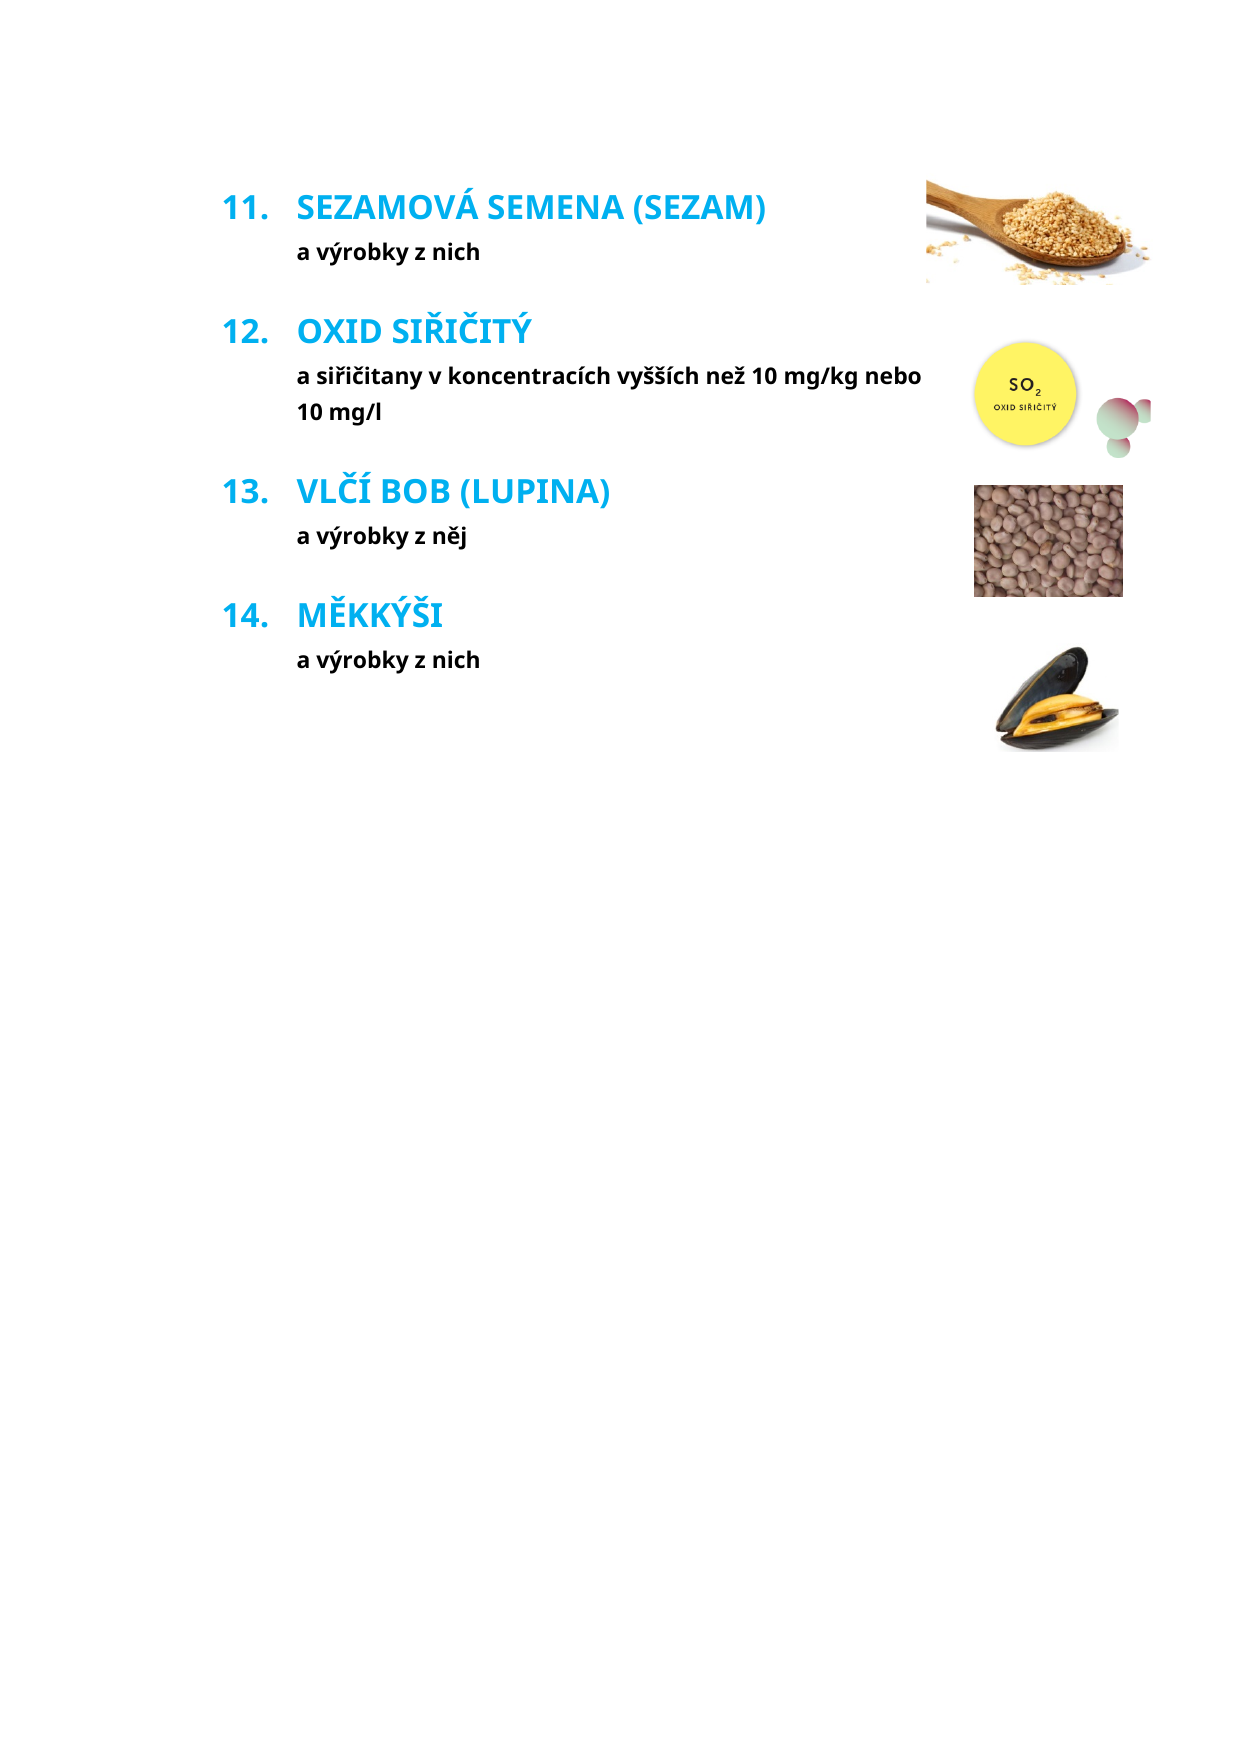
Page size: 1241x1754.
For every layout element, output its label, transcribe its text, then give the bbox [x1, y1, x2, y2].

list VLČÍ BOB (LUPINA) [221, 468, 1093, 513]
list a siřičitany v koncentracích vyšších než 10 mg/kg nebo 10 mg/l [296, 360, 963, 427]
list a výrobky z nich [296, 236, 925, 267]
list MĚKKÝŠI [221, 592, 1093, 637]
list a výrobky z něj [296, 520, 1093, 551]
picture [990, 643, 1119, 751]
picture [974, 485, 1123, 597]
list a výrobky z nich [296, 644, 990, 675]
picture [925, 152, 1153, 283]
list OXID SIŘIČITÝ [221, 308, 1093, 353]
picture [963, 331, 1151, 457]
list SEZAMOVÁ SEMENA (SEZAM) [221, 183, 925, 229]
